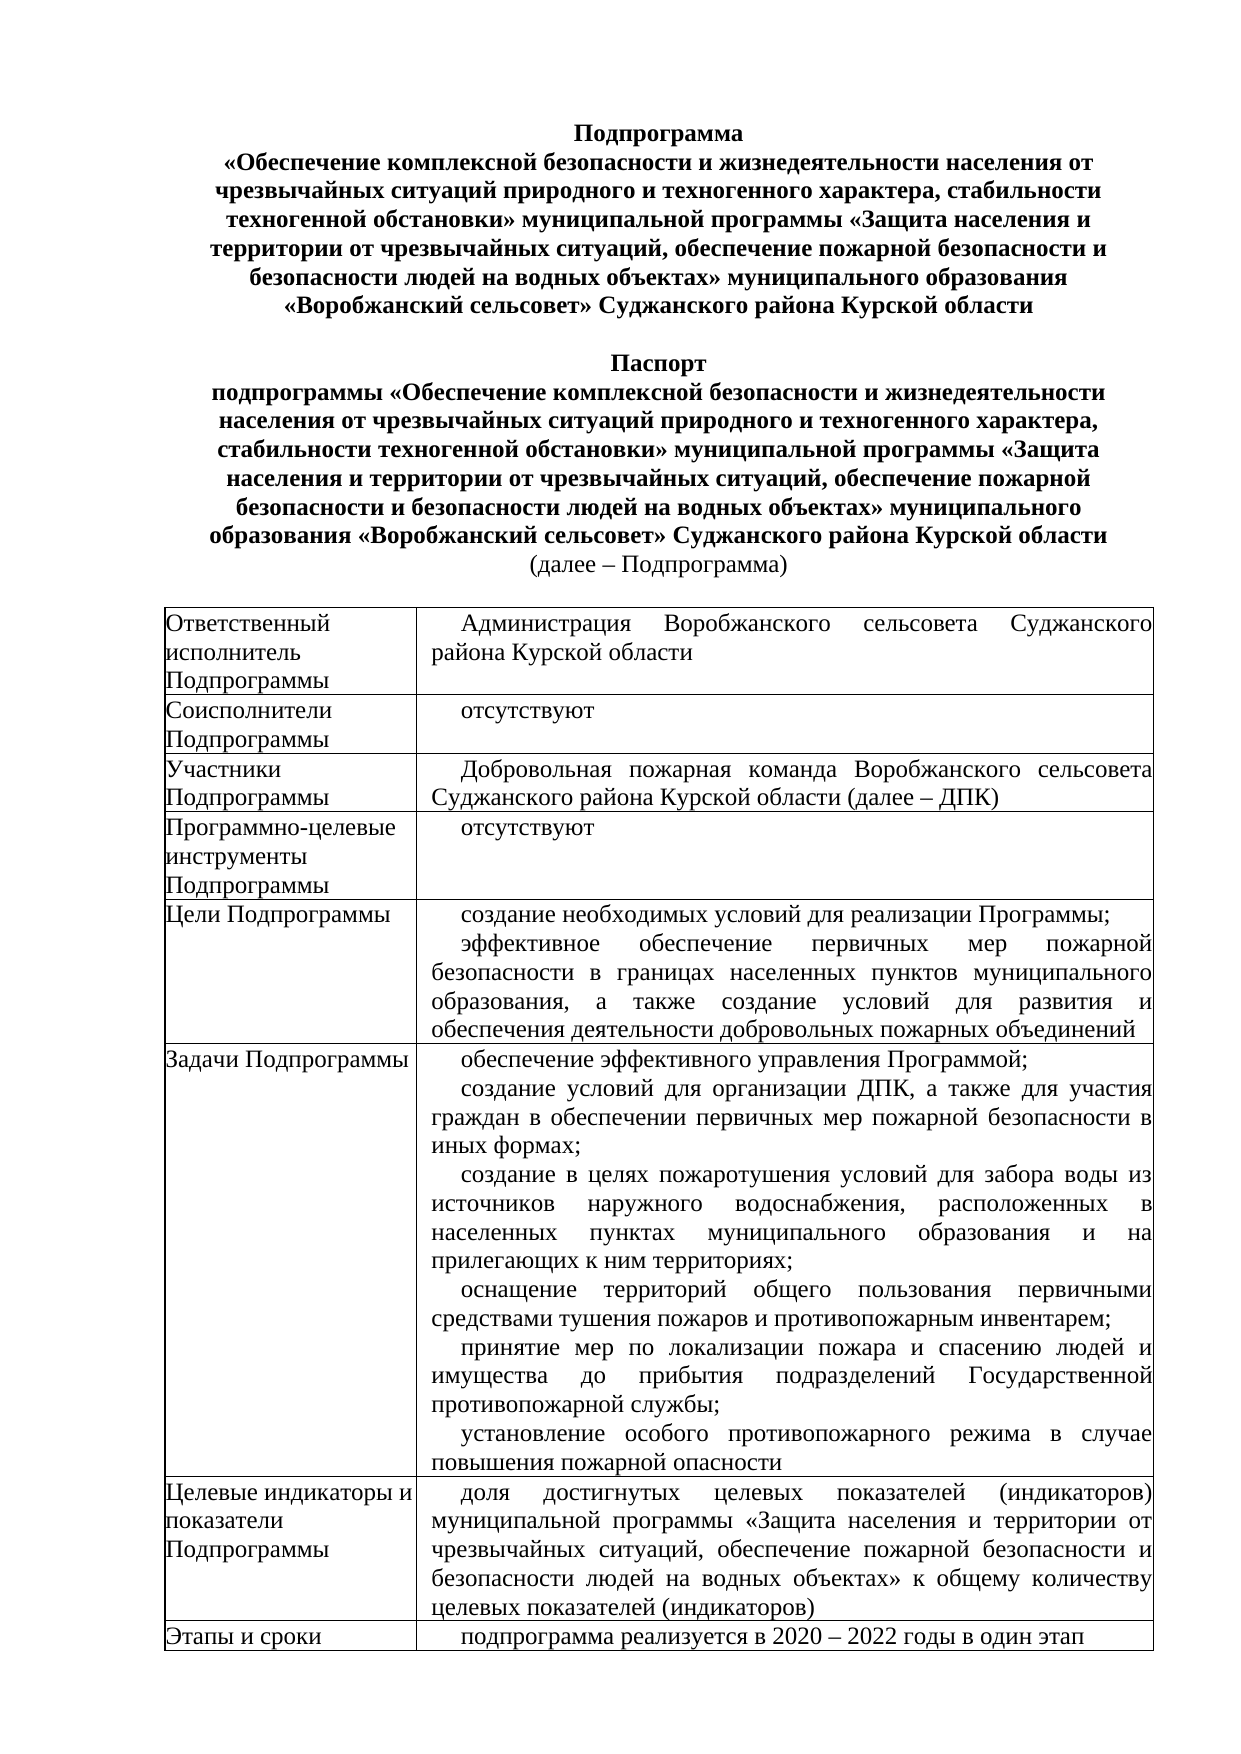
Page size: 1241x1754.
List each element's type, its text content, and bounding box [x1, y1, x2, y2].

table_cell Целевые индикаторы и показатели Подпрограммы [166, 1477, 416, 1620]
table_cell Программно-целевые инструменты Подпрограммы [166, 812, 416, 898]
table_cell обеспечение эффективного управления Программой; создание условий для организации ДПК, а также для участия граждан в обеспечении первичных мер пожарной безопасности в иных формах; создание в целях пожаротушения условий для забора воды из источников наружного водоснабжения, расположенных в населенных пунктах муниципального образования и на прилегающих к ним территориях; оснащение территорий общего пользования первичными средствами тушения пожаров и противопожарным инвентарем; принятие мер по локализации пожара и спасению людей и имущества до прибытия подразделений Государственной противопожарной службы; установление особого противопожарного режима в случае повышения пожарной опасности [417, 1044, 1153, 1476]
table_header Ответственный исполнитель Подпрограммы [166, 608, 416, 694]
table_cell Цели Подпрограммы [166, 900, 416, 1043]
table_cell отсутствуют [417, 695, 1153, 753]
text подпрограммы «Обеспечение комплексной безопасности и жизнедеятельности населения от чрезвычайных ситуаций природного и техногенного характера, стабильности техногенной обстановки» муниципальной программы «Защита населения и территории от чрезвычайных ситуаций, обеспечение пожарной безопасности и безопасности людей на водных объектах» муниципального образования «Воробжанский сельсовет» Суджанского района Курской области [165, 377, 1152, 549]
table_cell отсутствуют [417, 812, 1153, 898]
table_cell Задачи Подпрограммы [166, 1044, 416, 1476]
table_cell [417, 1621, 1153, 1650]
table_cell Соисполнители Подпрограммы [166, 695, 416, 753]
text Подпрограмма [165, 118, 1152, 147]
table_cell Добровольная пожарная команда Воробжанского сельсовета Суджанского района Курской области (далее – ДПК) [417, 754, 1153, 811]
table_cell Участники Подпрограммы [166, 754, 416, 811]
text (далее – Подпрограмма) [165, 549, 1152, 578]
text Паспорт [165, 348, 1152, 377]
table_header Администрация Воробжанского сельсовета Суджанского района Курской области [417, 608, 1153, 694]
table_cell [166, 1621, 416, 1650]
table_cell доля достигнутых целевых показателей (индикаторов) муниципальной программы «Защита населения и территории от чрезвычайных ситуаций, обеспечение пожарной безопасности и безопасности людей на водных объектах» к общему количеству целевых показателей (индикаторов) [417, 1477, 1153, 1620]
table_cell создание необходимых условий для реализации Программы; эффективное обеспечение первичных мер пожарной безопасности в границах населенных пунктов муниципального образования, а также создание условий для развития и обеспечения деятельности добровольных пожарных объединений [417, 900, 1153, 1043]
text «Обеспечение комплексной безопасности и жизнедеятельности населения от чрезвычайных ситуаций природного и техногенного характера, стабильности техногенной обстановки» муниципальной программы «Защита населения и территории от чрезвычайных ситуаций, обеспечение пожарной безопасности и безопасности людей на водных объектах» муниципального образования «Воробжанский сельсовет» Суджанского района Курской области [165, 147, 1152, 319]
